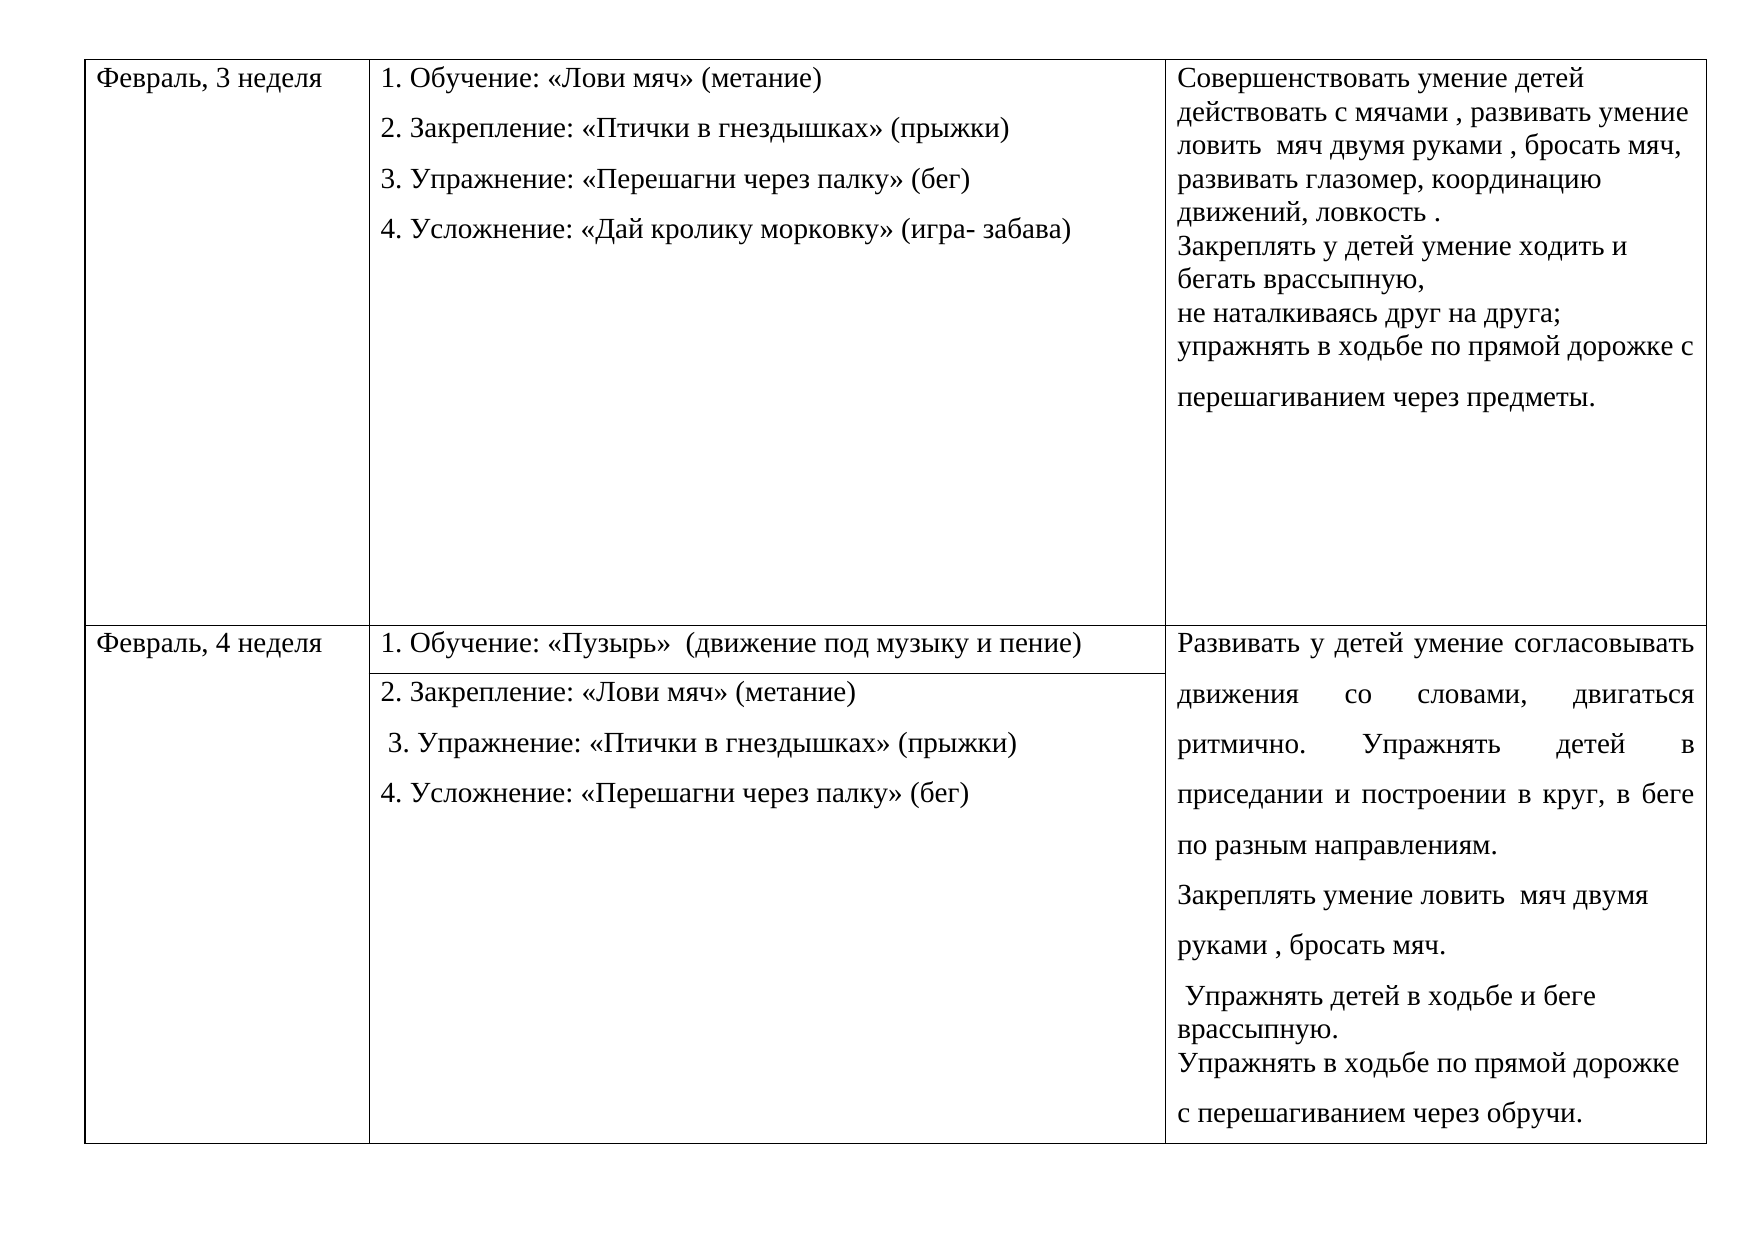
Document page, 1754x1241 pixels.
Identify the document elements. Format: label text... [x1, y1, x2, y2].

table_cell 1. Обучение: «Лови мяч» (метание) 2. Закрепление: «Птички в гнездышках» (прыжки) 3. Упражнение: «Перешагни через палку» (бег) 4. Усложнение: «Дай кролику морковку» (игра- забава) [370, 60, 1165, 624]
table_cell Совершенствовать умение детей действовать с мячами , развивать умение ловить мяч двумя руками , бросать мяч, развивать глазомер, координацию движений, ловкость . Закреплять у детей умение ходить и бегать врассыпную, не наталкиваясь друг на друга; упражнять в ходьбе по прямой дорожке с перешагиванием через предметы. [1166, 60, 1706, 624]
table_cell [370, 674, 1165, 1143]
table_cell Февраль, 4 неделя [86, 626, 369, 1143]
table_cell 1. Обучение: «Пузырь» (движение под музыку и пение) [370, 626, 1165, 673]
table_cell Развивать у детей умение согласовывать движения со словами, двигаться ритмично. Упражнять детей в приседании и построении в круг, в беге по разным направлениям. Закреплять умение ловить мяч двумя руками , бросать мяч. Упражнять детей в ходьбе и беге врассыпную. Упражнять в ходьбе по прямой дорожке с перешагиванием через обручи. [1166, 626, 1706, 1143]
table_cell Февраль, 3 неделя [86, 60, 369, 624]
